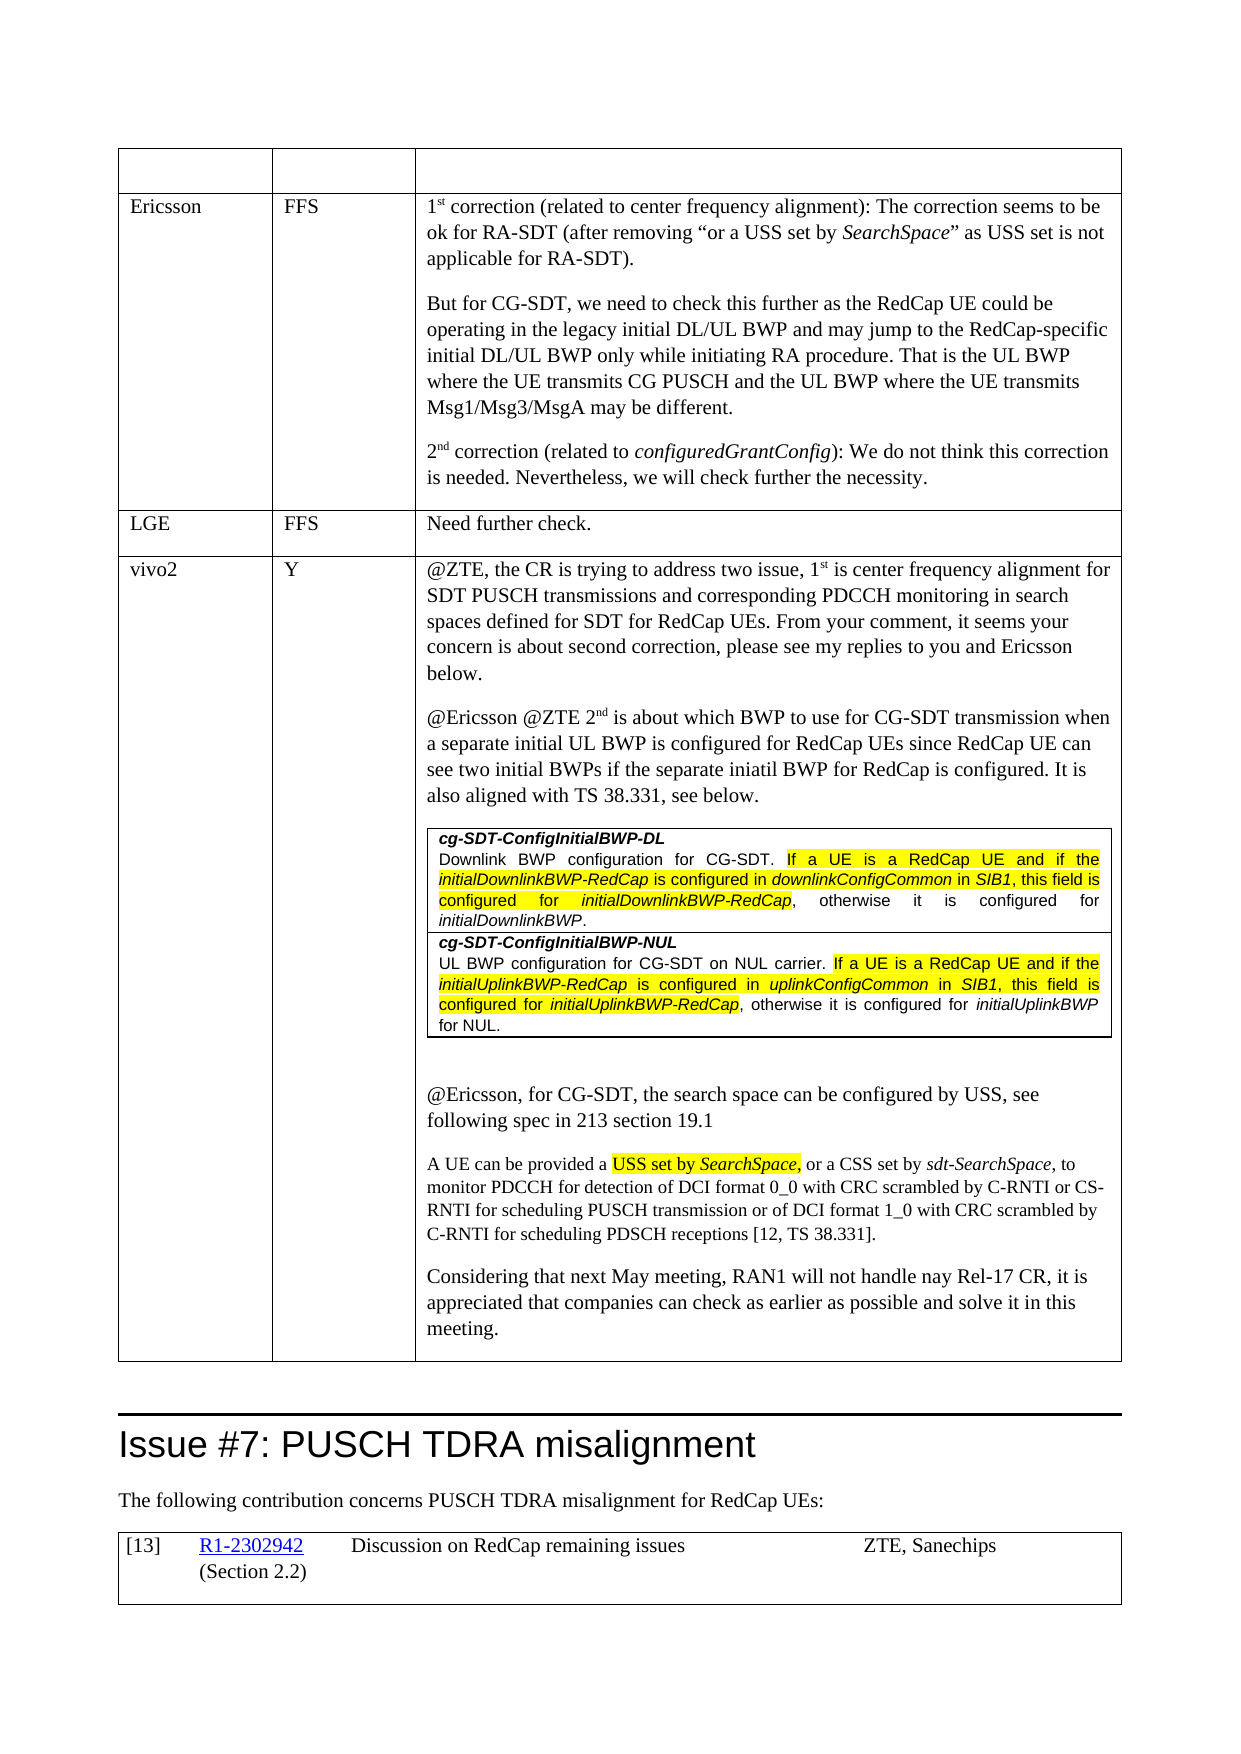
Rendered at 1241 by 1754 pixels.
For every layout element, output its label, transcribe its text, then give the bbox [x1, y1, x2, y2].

table_cell Y [273, 557, 415, 1361]
table_cell [416, 149, 1121, 193]
table_cell [119, 149, 272, 193]
table_header Discussion on RedCap remaining issues [344, 1533, 856, 1604]
table_cell vivo2 [119, 557, 272, 1361]
table_header [13] [119, 1533, 192, 1604]
table_cell FFS [273, 511, 415, 556]
table_header ZTE, Sanechips [856, 1533, 1121, 1604]
table_cell @ZTE, the CR is trying to address two issue, 1st is center frequency alignment for SDT PUSCH transmissions and corresponding PDCCH monitoring in search spaces defined for SDT for RedCap UEs. From your comment, it seems your concern is about second correction, please see my replies to you and Ericsson below. @Ericsson @ZTE 2nd is about which BWP to use for CG-SDT transmission when a separate initial UL BWP is configured for RedCap UEs since RedCap UE can see two initial BWPs if the separate iniatil BWP for RedCap is configured. It is also aligned with TS 38.331, see below. @Ericsson, for CG-SDT, the search space can be configured by USS, see following spec in 213 section 19.1 A UE can be provided a USS set by SearchSpace, or a CSS set by sdt-SearchSpace, to monitor PDCCH for detection of DCI format 0_0 with CRC scrambled by C-RNTI or CS-RNTI for scheduling PUSCH transmission or of DCI format 1_0 with CRC scrambled by C-RNTI for scheduling PDSCH receptions [12, TS 38.331]. Considering that next May meeting, RAN1 will not handle nay Rel-17 CR, it is appreciated that companies can check as earlier as possible and solve it in this meeting. [416, 557, 1121, 1361]
subtitle Issue #7: PUSCH TDRA misalignment [118, 1416, 1122, 1465]
table_cell FFS [273, 194, 415, 510]
table_cell Need further check. [416, 511, 1121, 556]
table_cell LGE [119, 511, 272, 556]
table_header R1-2302942 (Section 2.2) [192, 1533, 343, 1604]
table_cell 1st correction (related to center frequency alignment): The correction seems to be ok for RA-SDT (after removing “or a USS set by SearchSpace” as USS set is not applicable for RA-SDT). But for CG-SDT, we need to check this further as the RedCap UE could be operating in the legacy initial DL/UL BWP and may jump to the RedCap-specific initial DL/UL BWP only while initiating RA procedure. That is the UL BWP where the UE transmits CG PUSCH and the UL BWP where the UE transmits Msg1/Msg3/MsgA may be different. 2nd correction (related to configuredGrantConfig): We do not think this correction is needed. Nevertheless, we will check further the necessity. [416, 194, 1121, 510]
text The following contribution concerns PUSCH TDRA misalignment for RedCap UEs: [118, 1488, 1122, 1512]
table_cell Ericsson [119, 194, 272, 510]
table_cell [273, 149, 415, 193]
